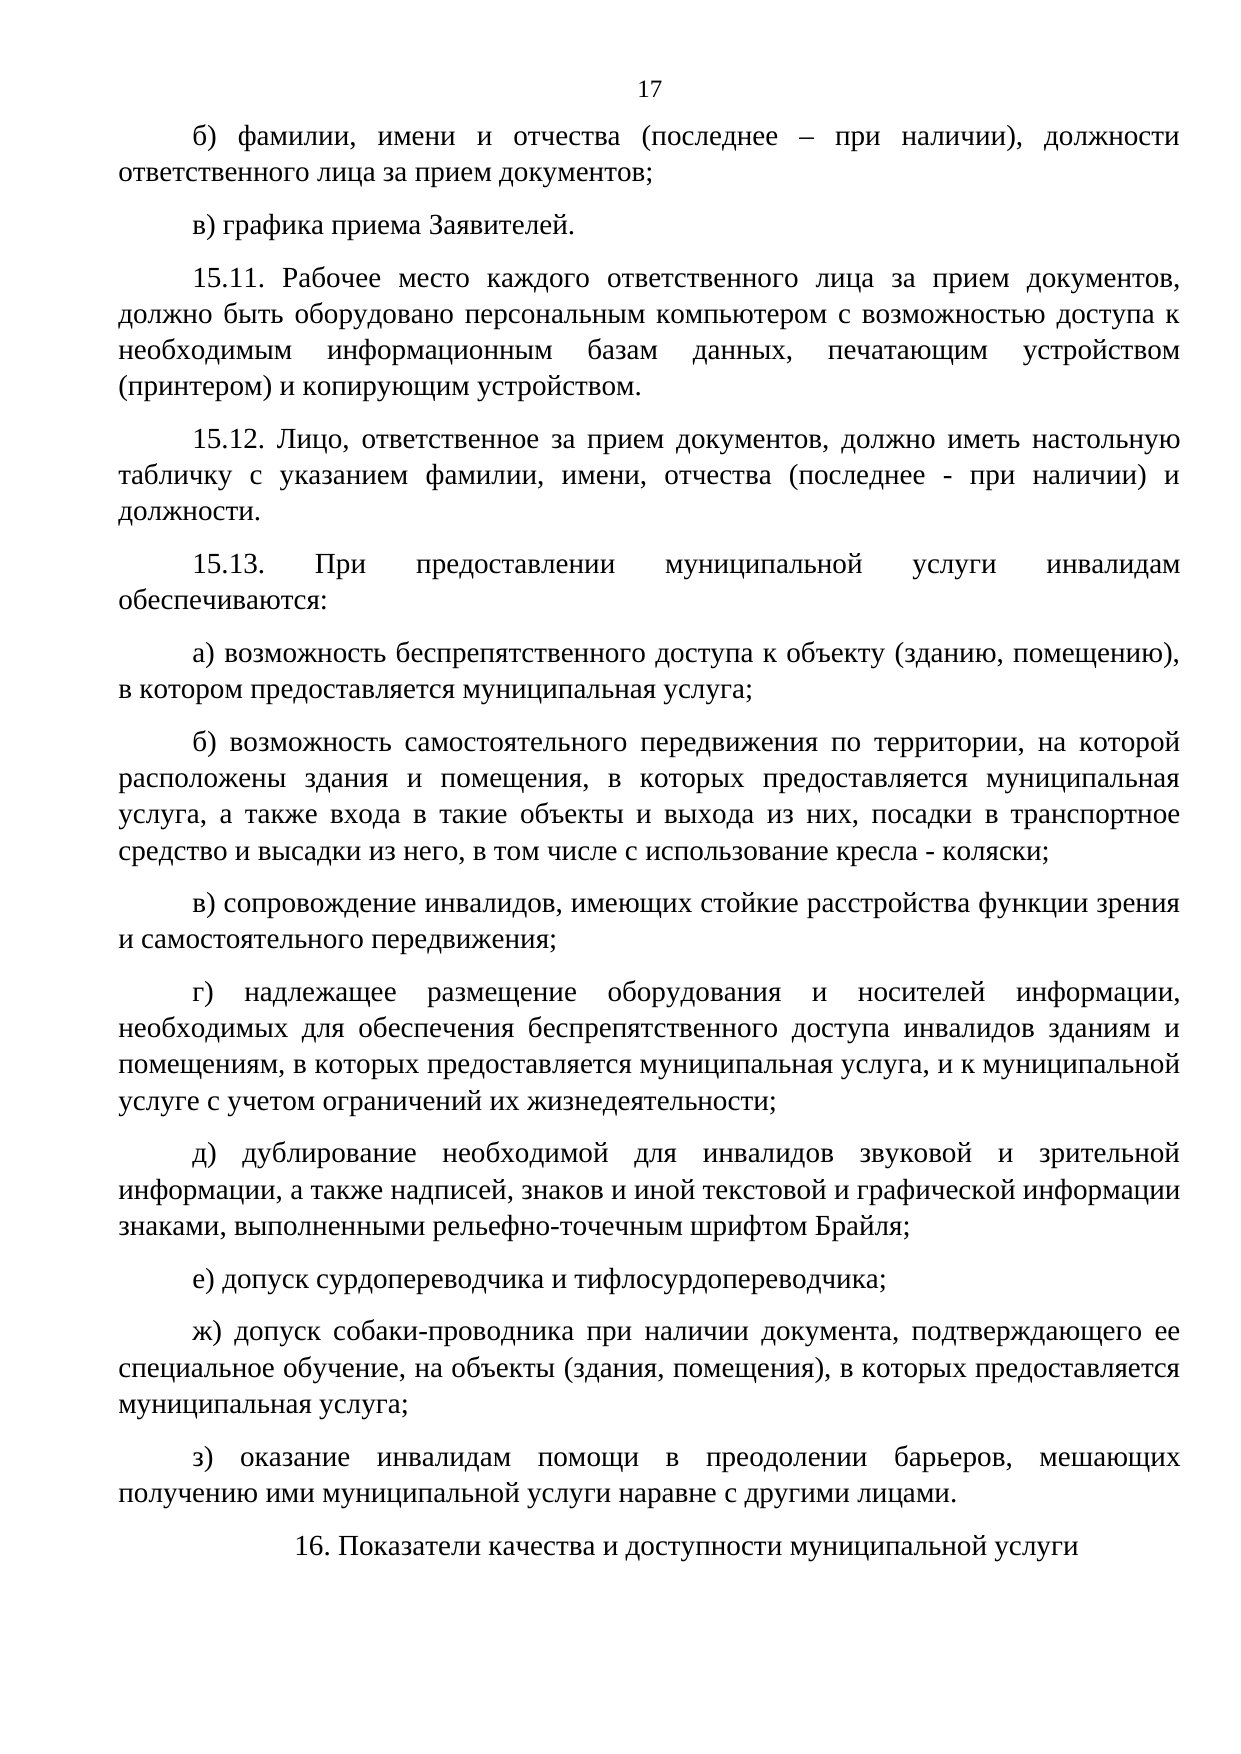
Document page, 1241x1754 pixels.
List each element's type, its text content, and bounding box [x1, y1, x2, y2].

text 15.11. Рабочее место каждого ответственного лица за прием документов, должно быть оборудовано персональным компьютером с возможностью доступа к необходимым информационным базам данных, печатающим устройством (принтером) и копирующим устройством. [118, 260, 1181, 402]
text е) допуск сурдопереводчика и тифлосурдопереводчика; [118, 1261, 1181, 1294]
text в) графика приема Заявителей. [118, 207, 1181, 241]
text 15.12. Лицо, ответственное за прием документов, должно иметь настольную табличку с указанием фамилии, имени, отчества (последнее - при наличии) и должности. [118, 421, 1181, 527]
text 15.13. При предоставлении муниципальной услуги инвалидам обеспечиваются: [118, 546, 1181, 616]
text б) фамилии, имени и отчества (последнее – при наличии), должности ответственного лица за прием документов; [118, 118, 1181, 188]
text з) оказание инвалидам помощи в преодолении барьеров, мешающих получению ими муниципальной услуги наравне с другими лицами. [118, 1439, 1181, 1508]
text ж) допуск собаки-проводника при наличии документа, подтверждающего ее специальное обучение, на объекты (здания, помещения), в которых предоставляется муниципальная услуга; [118, 1313, 1181, 1419]
text г) надлежащее размещение оборудования и носителей информации, необходимых для обеспечения беспрепятственного доступа инвалидов зданиям и помещениям, в которых предоставляется муниципальная услуга, и к муниципальной услуге с учетом ограничений их жизнедеятельности; [118, 974, 1181, 1116]
text д) дублирование необходимой для инвалидов звуковой и зрительной информации, а также надписей, знаков и иной текстовой и графической информации знаками, выполненными рельефно-точечным шрифтом Брайля; [118, 1136, 1181, 1241]
text 16. Показатели качества и доступности муниципальной услуги [118, 1528, 1181, 1561]
text в) сопровождение инвалидов, имеющих стойкие расстройства функции зрения и самостоятельного передвижения; [118, 885, 1181, 955]
text а) возможность беспрепятственного доступа к объекту (зданию, помещению), в котором предоставляется муниципальная услуга; [118, 635, 1181, 705]
text б) возможность самостоятельного передвижения по территории, на которой расположены здания и помещения, в которых предоставляется муниципальная услуга, а также входа в такие объекты и выхода из них, посадки в транспортное средство и высадки из него, в том числе с использование кресла - коляски; [118, 724, 1181, 866]
